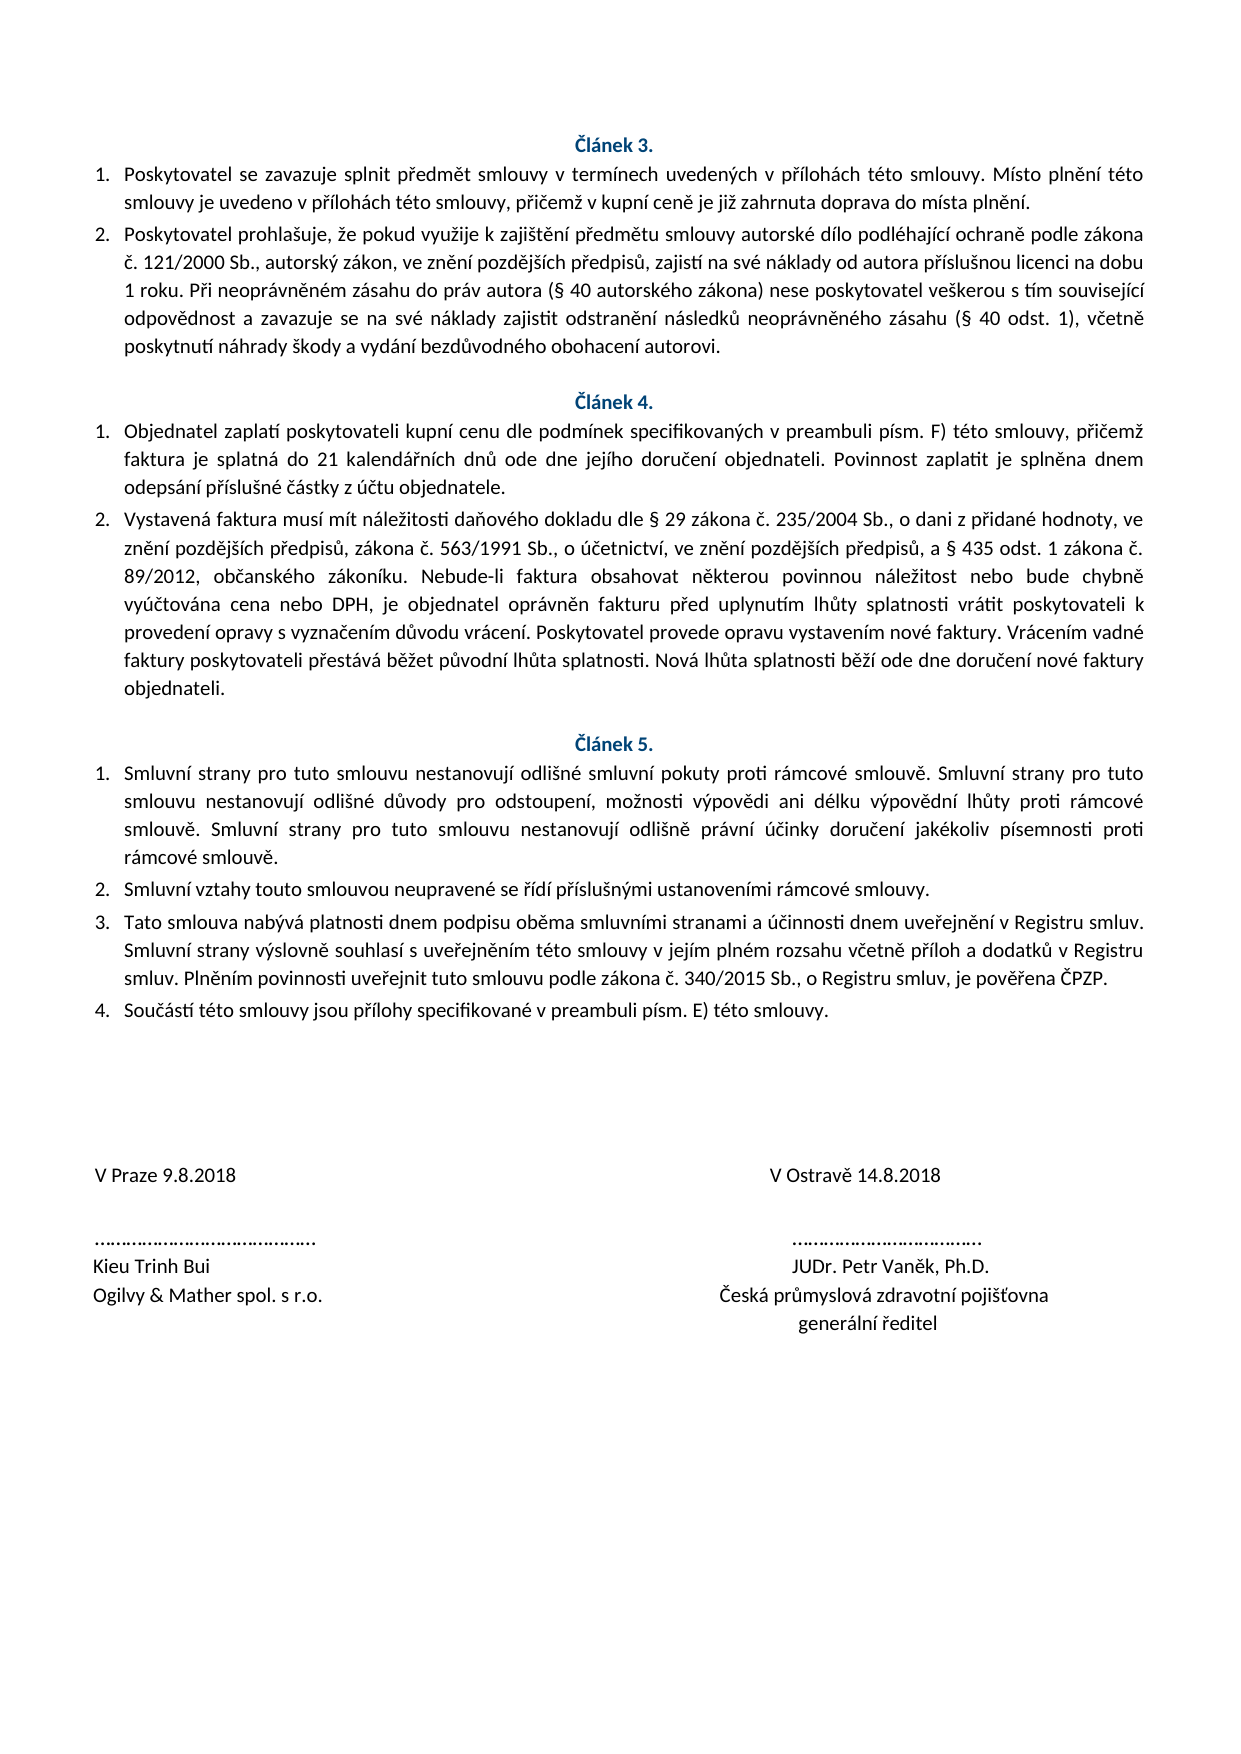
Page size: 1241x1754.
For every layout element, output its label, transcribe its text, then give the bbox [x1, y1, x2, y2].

list Součástí této smlouvy jsou přílohy specifikované v preambuli písm. E) této smlouvy. [94, 997, 1146, 1023]
text Článek 5. [94, 731, 1134, 757]
text Ogilvy & Mather spol. s r.o. Česká průmyslová zdravotní pojišťovna [93, 1282, 1146, 1307]
list Tato smlouva nabývá platnosti dnem podpisu oběma smluvními stranami a účinnosti dnem uveřejnění v Registru smluv. Smluvní strany výslovně souhlasí s uveřejněním této smlouvy v jejím plném rozsahu včetně příloh a dodatků v Registru smluv. Plněním povinnosti uveřejnit tuto smlouvu podle zákona č. 340/2015 Sb., o Registru smluv, je pověřena ČPZP. [94, 909, 1146, 991]
text …………………………………… ……………………………… [94, 1223, 1146, 1251]
list Objednatel zaplatí poskytovateli kupní cenu dle podmínek specifikovaných v preambuli písm. F) této smlouvy, přičemž faktura je splatná do 21 kalendářních dnů ode dne jejího doručení objednateli. Povinnost zaplatit je splněna dnem odepsání příslušné částky z účtu objednatele. [94, 418, 1146, 500]
text generální ředitel [93, 1311, 1146, 1336]
text V Praze 9.8.2018 V Ostravě 14.8.2018 [94, 1163, 1146, 1188]
text Kieu Trinh Bui JUDr. Petr Vaněk, Ph.D. [93, 1253, 1146, 1279]
text Článek 3. [94, 132, 1134, 157]
list Smluvní strany pro tuto smlouvu nestanovují odlišné smluvní pokuty proti rámcové smlouvě. Smluvní strany pro tuto smlouvu nestanovují odlišné důvody pro odstoupení, možnosti výpovědi ani délku výpovědní lhůty proti rámcové smlouvě. Smluvní strany pro tuto smlouvu nestanovují odlišně právní účinky doručení jakékoliv písemnosti proti rámcové smlouvě. [94, 760, 1146, 870]
text Článek 4. [94, 389, 1134, 415]
list Poskytovatel se zavazuje splnit předmět smlouvy v termínech uvedených v přílohách této smlouvy. Místo plnění této smlouvy je uvedeno v přílohách této smlouvy, přičemž v kupní ceně je již zahrnuta doprava do místa plnění. [94, 161, 1146, 214]
list Poskytovatel prohlašuje, že pokud využije k zajištění předmětu smlouvy autorské dílo podléhající ochraně podle zákona č. 121/2000 Sb., autorský zákon, ve znění pozdějších předpisů, zajistí na své náklady od autora příslušnou licenci na dobu 1 roku. Při neoprávněném zásahu do práv autora (§ 40 autorského zákona) nese poskytovatel veškerou s tím související odpovědnost a zavazuje se na své náklady zajistit odstranění následků neoprávněného zásahu (§ 40 odst. 1), včetně poskytnutí náhrady škody a vydání bezdůvodného obohacení autorovi. [94, 221, 1146, 359]
list Vystavená faktura musí mít náležitosti daňového dokladu dle § 29 zákona č. 235/2004 Sb., o dani z přidané hodnoty, ve znění pozdějších předpisů, zákona č. 563/1991 Sb., o účetnictví, ve znění pozdějších předpisů, a § 435 odst. 1 zákona č. 89/2012, občanského zákoníku. Nebude-li faktura obsahovat některou povinnou náležitost nebo bude chybně vyúčtována cena nebo DPH, je objednatel oprávněn fakturu před uplynutím lhůty splatnosti vrátit poskytovateli k provedení opravy s vyznačením důvodu vrácení. Poskytovatel provede opravu vystavením nové faktury. Vrácením vadné faktury poskytovateli přestává běžet původní lhůta splatnosti. Nová lhůta splatnosti běží ode dne doručení nové faktury objednateli. [94, 507, 1146, 701]
list Smluvní vztahy touto smlouvou neupravené se řídí příslušnými ustanoveními rámcové smlouvy. [94, 876, 1146, 902]
